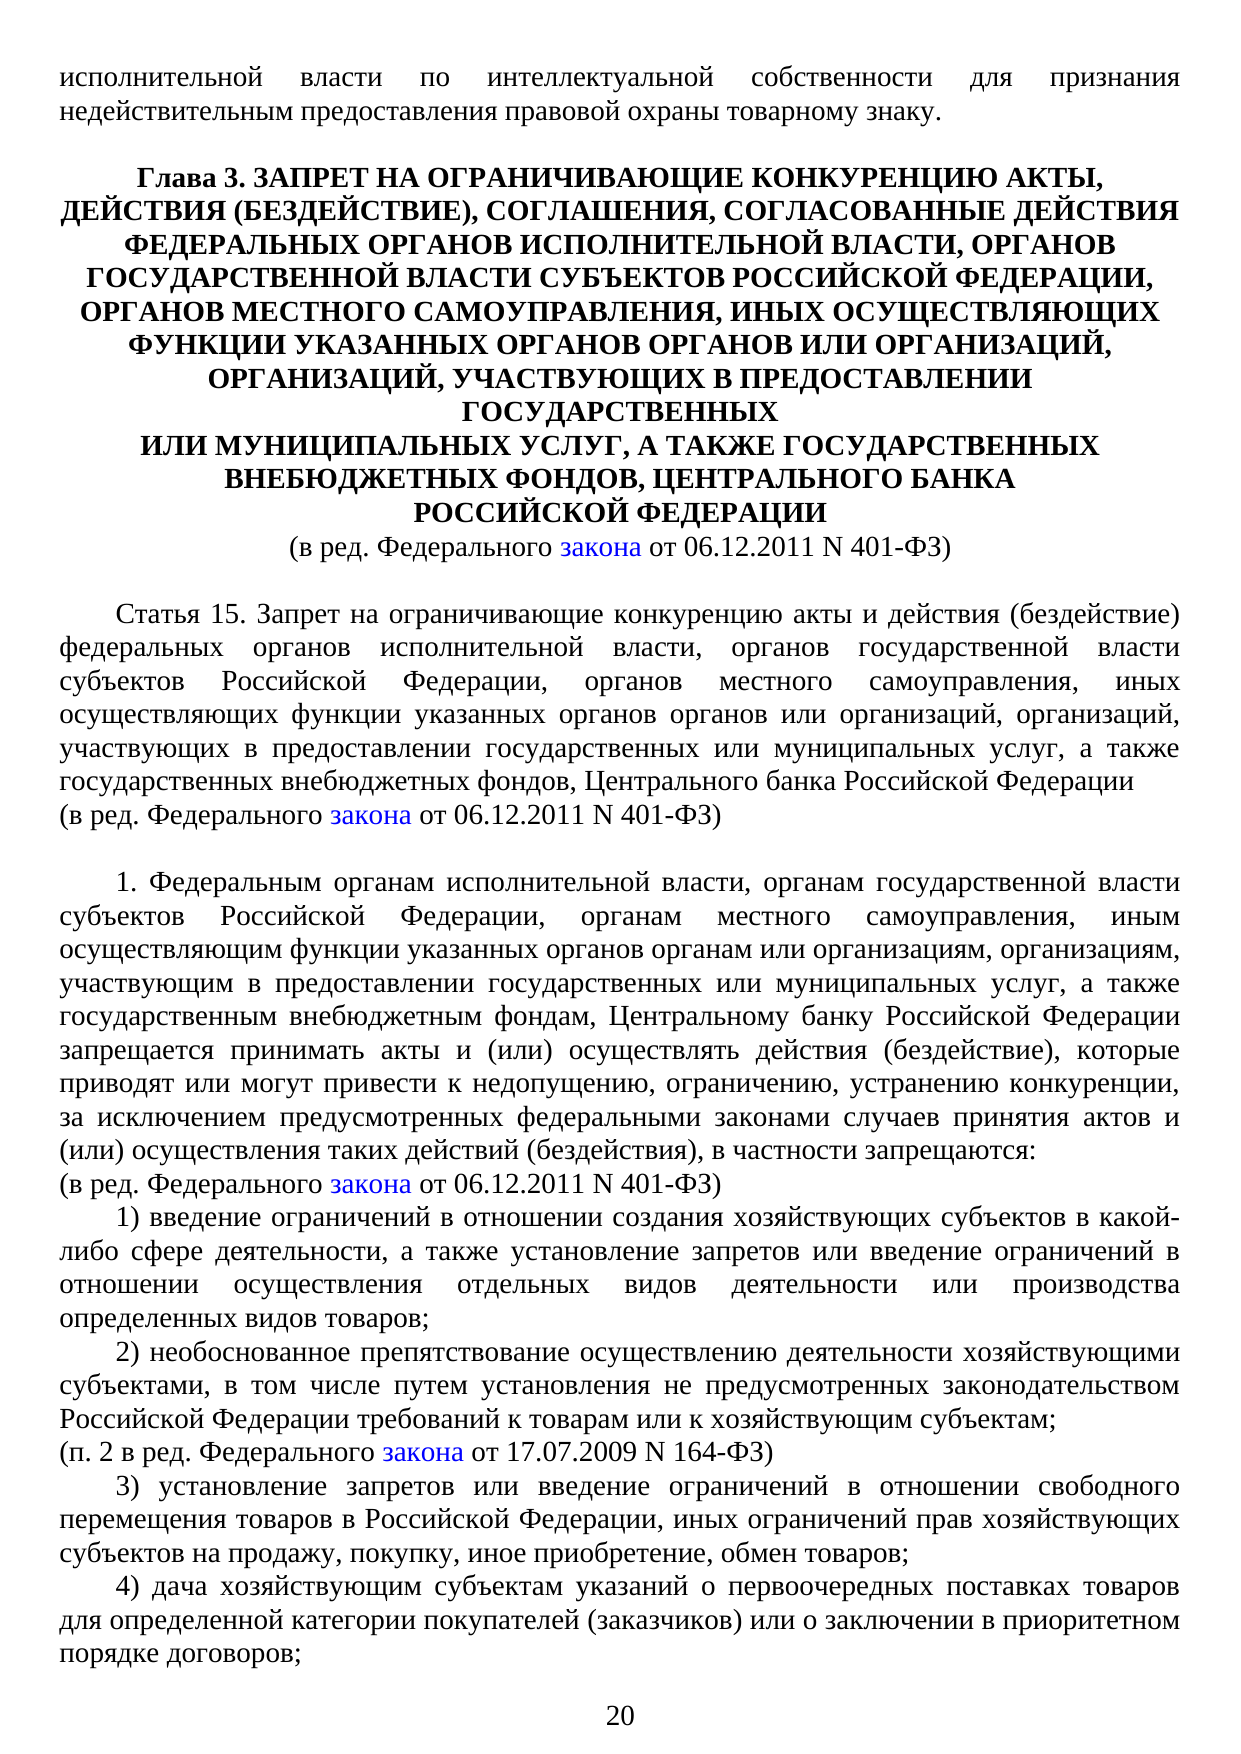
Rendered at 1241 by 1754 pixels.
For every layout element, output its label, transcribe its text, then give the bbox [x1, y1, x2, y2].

title ГОСУДАРСТВЕННОЙ ВЛАСТИ СУБЪЕКТОВ РОССИЙСКОЙ ФЕДЕРАЦИИ, [59, 260, 1181, 294]
text 1. Федеральным органам исполнительной власти, органам государственной власти субъектов Российской Федерации, органам местного самоуправления, иным осуществляющим функции указанных органов органам или организациям, организациям, участвующим в предоставлении государственных или муниципальных услуг, а также государственным внебюджетным фондам, Центральному банку Российской Федерации запрещается принимать акты и (или) осуществлять действия (бездействие), которые приводят или могут привести к недопущению, ограничению, устранению конкуренции, за исключением предусмотренных федеральными законами случаев принятия актов и (или) осуществления таких действий (бездействия), в частности запрещаются: [59, 864, 1181, 1166]
text (в ред. Федерального закона от 06.12.2011 N 401-ФЗ) [59, 529, 1181, 562]
title ФЕДЕРАЛЬНЫХ ОРГАНОВ ИСПОЛНИТЕЛЬНОЙ ВЛАСТИ, ОРГАНОВ [59, 227, 1181, 260]
text (в ред. Федерального закона от 06.12.2011 N 401-ФЗ) [59, 797, 1181, 831]
title Глава 3. ЗАПРЕТ НА ОГРАНИЧИВАЮЩИЕ КОНКУРЕНЦИЮ АКТЫ, [59, 160, 1181, 193]
text 4) дача хозяйствующим субъектам указаний о первоочередных поставках товаров для определенной категории покупателей (заказчиков) или о заключении в приоритетном порядке договоров; [59, 1568, 1181, 1669]
title ВНЕБЮДЖЕТНЫХ ФОНДОВ, ЦЕНТРАЛЬНОГО БАНКА [59, 462, 1181, 495]
title ДЕЙСТВИЯ (БЕЗДЕЙСТВИЕ), СОГЛАШЕНИЯ, СОГЛАСОВАННЫЕ ДЕЙСТВИЯ [59, 193, 1181, 227]
title ИЛИ МУНИЦИПАЛЬНЫХ УСЛУГ, А ТАКЖЕ ГОСУДАРСТВЕННЫХ [59, 428, 1181, 462]
text 3) установление запретов или введение ограничений в отношении свободного перемещения товаров в Российской Федерации, иных ограничений прав хозяйствующих субъектов на продажу, покупку, иное приобретение, обмен товаров; [59, 1468, 1181, 1568]
title ОРГАНИЗАЦИЙ, УЧАСТВУЮЩИХ В ПРЕДОСТАВЛЕНИИ ГОСУДАРСТВЕННЫХ [59, 361, 1181, 428]
title ОРГАНОВ МЕСТНОГО САМОУПРАВЛЕНИЯ, ИНЫХ ОСУЩЕСТВЛЯЮЩИХ [59, 294, 1181, 327]
text 1) введение ограничений в отношении создания хозяйствующих субъектов в какой-либо сфере деятельности, а также установление запретов или введение ограничений в отношении осуществления отдельных видов деятельности или производства определенных видов товаров; [59, 1199, 1181, 1334]
title ФУНКЦИИ УКАЗАННЫХ ОРГАНОВ ОРГАНОВ ИЛИ ОРГАНИЗАЦИЙ, [59, 327, 1181, 361]
title РОССИЙСКОЙ ФЕДЕРАЦИИ [59, 495, 1181, 529]
text Статья 15. Запрет на ограничивающие конкуренцию акты и действия (бездействие) федеральных органов исполнительной власти, органов государственной власти субъектов Российской Федерации, органов местного самоуправления, иных осуществляющих функции указанных органов органов или организаций, организаций, участвующих в предоставлении государственных или муниципальных услуг, а также государственных внебюджетных фондов, Центрального банка Российской Федерации [59, 596, 1181, 797]
text (в ред. Федерального закона от 06.12.2011 N 401-ФЗ) [59, 1166, 1181, 1199]
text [59, 59, 1181, 126]
text 2) необоснованное препятствование осуществлению деятельности хозяйствующими субъектами, в том числе путем установления не предусмотренных законодательством Российской Федерации требований к товарам или к хозяйствующим субъектам; [59, 1334, 1181, 1434]
text (п. 2 в ред. Федерального закона от 17.07.2009 N 164-ФЗ) [59, 1434, 1181, 1468]
